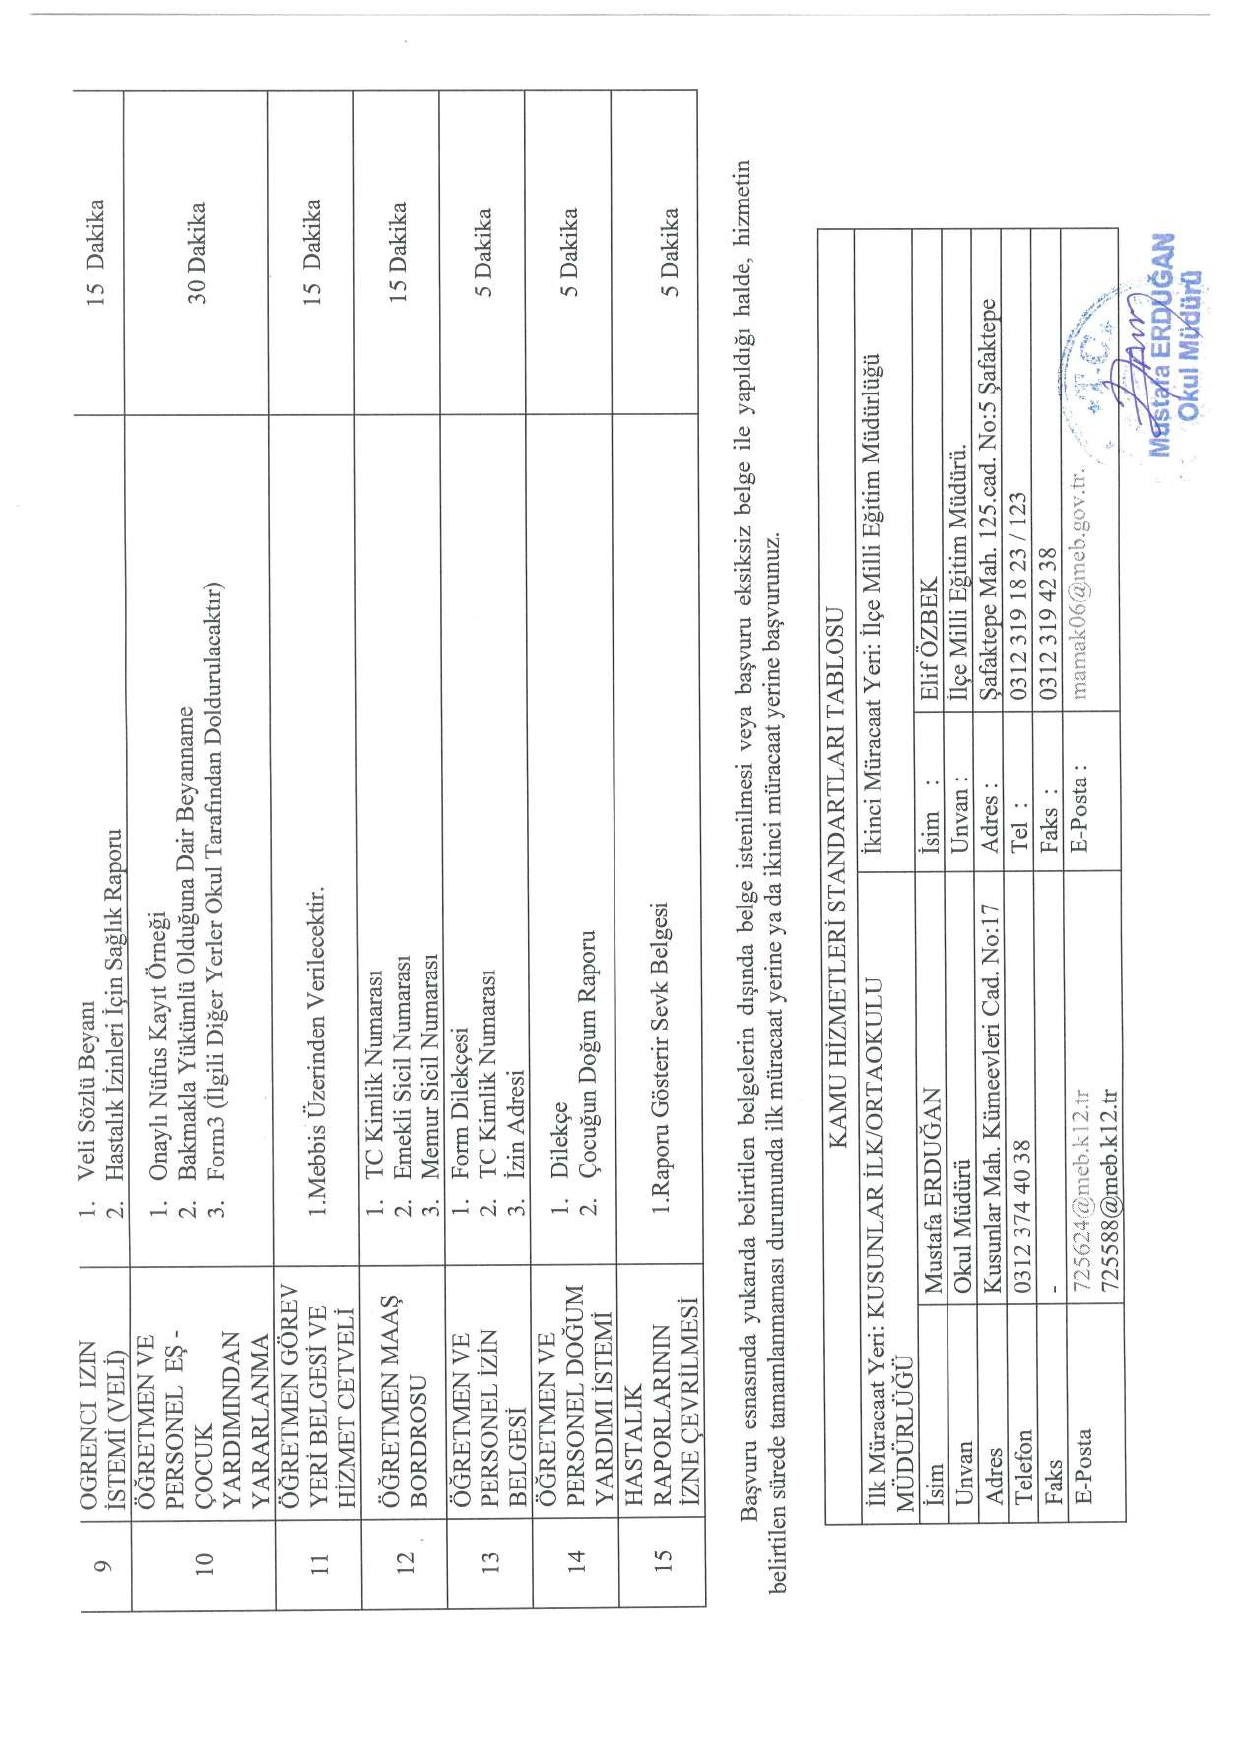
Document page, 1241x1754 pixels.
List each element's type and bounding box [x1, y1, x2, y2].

picture [16, 8, 1214, 1615]
